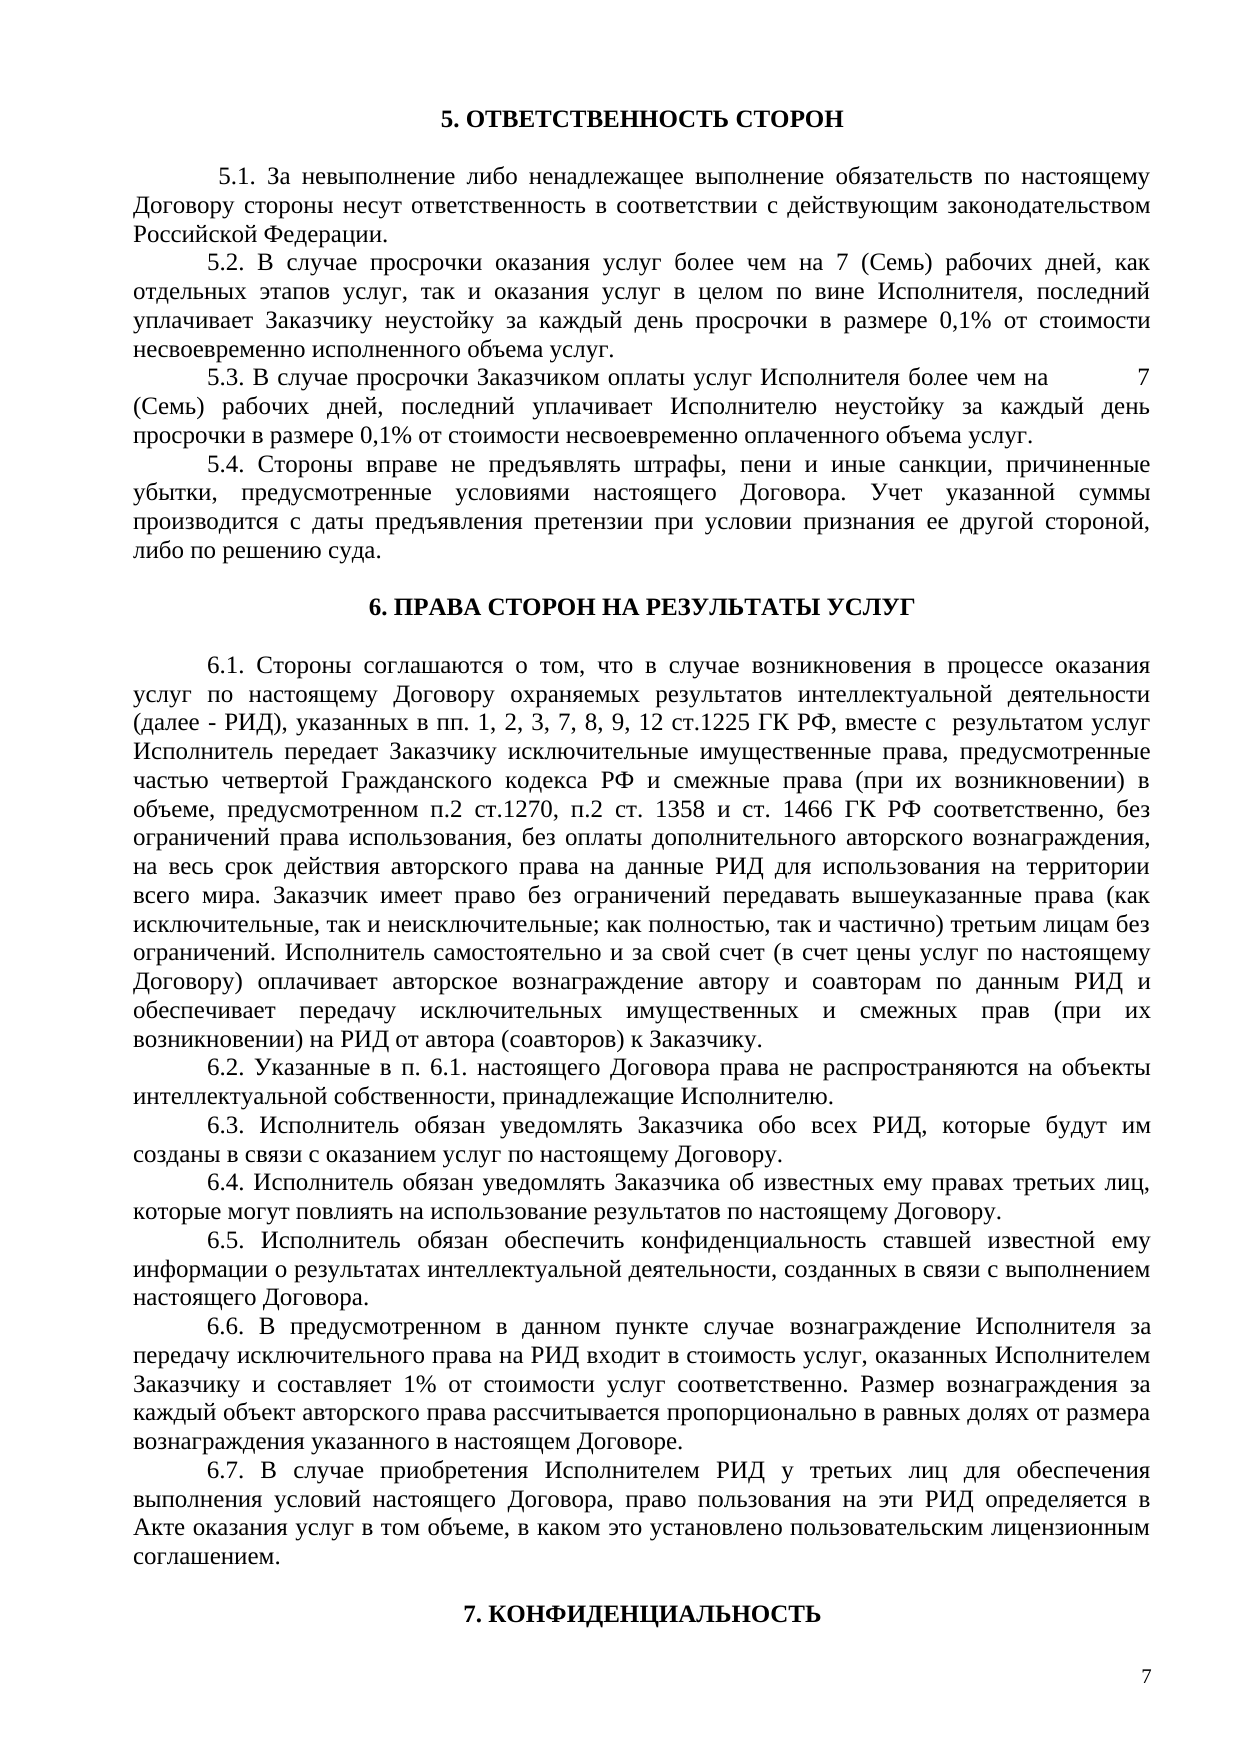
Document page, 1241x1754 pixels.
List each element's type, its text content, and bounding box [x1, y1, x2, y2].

text 6.7. В случае приобретения Исполнителем РИД у третьих лиц для обеспечения выполнения условий настоящего Договора, право пользования на эти РИД определяется в Акте оказания услуг в том объеме, в каком это установлено пользовательским лицензионным соглашением. [133, 1455, 1152, 1570]
text 6.5. Исполнитель обязан обеспечить конфиденциальность ставшей известной ему информации о результатах интеллектуальной деятельности, созданных в связи с выполнением настоящего Договора. [133, 1225, 1152, 1311]
text 5.2. В случае просрочки оказания услуг более чем на 7 (Семь) рабочих дней, как отдельных этапов услуг, так и оказания услуг в целом по вине Исполнителя, последний уплачивает Заказчику неустойку за каждый день просрочки в размере 0,1% от стоимости несвоевременно исполненного объема услуг. [133, 247, 1152, 362]
text 6.3. Исполнитель обязан уведомлять Заказчика обо всех РИД, которые будут им созданы в связи с оказанием услуг по настоящему Договору. [133, 1110, 1152, 1167]
text 5. ОТВЕТСТВЕННОСТЬ СТОРОН [133, 104, 1152, 132]
text 6.4. Исполнитель обязан уведомлять Заказчика об известных ему правах третьих лиц, которые могут повлиять на использование результатов по настоящему Договору. [133, 1167, 1152, 1225]
text 6.2. Указанные в п. 6.1. настоящего Договора права не распространяются на объекты интеллектуальной собственности, принадлежащие Исполнителю. [133, 1052, 1152, 1110]
text 6.6. В предусмотренном в данном пункте случае вознаграждение Исполнителя за передачу исключительного права на РИД входит в стоимость услуг, оказанных Исполнителем Заказчику и составляет 1% от стоимости услуг соответственно. Размер вознаграждения за каждый объект авторского права рассчитывается пропорционально в равных долях от размера вознаграждения указанного в настоящем Договоре. [133, 1311, 1152, 1455]
text 5.4. Стороны вправе не предъявлять штрафы, пени и иные санкции, причиненные убытки, предусмотренные условиями настоящего Договора. Учет указанной суммы производится с даты предъявления претензии при условии признания ее другой стороной, либо по решению суда. [133, 449, 1152, 564]
text 7. КОНФИДЕНЦИАЛЬНОСТЬ [133, 1599, 1152, 1627]
text 5.3. В случае просрочки Заказчиком оплаты услуг Исполнителя более чем на 7 (Семь) рабочих дней, последний уплачивает Исполнителю неустойку за каждый день просрочки в размере 0,1% от стоимости несвоевременно оплаченного объема услуг. [133, 362, 1152, 449]
text 6. ПРАВА СТОРОН НА РЕЗУЛЬТАТЫ УСЛУГ [133, 592, 1152, 621]
text 5.1. За невыполнение либо ненадлежащее выполнение обязательств по настоящему Договору стороны несут ответственность в соответствии с действующим законодательством Российской Федерации. [133, 161, 1152, 247]
text 6.1. Стороны соглашаются о том, что в случае возникновения в процессе оказания услуг по настоящему Договору охраняемых результатов интеллектуальной деятельности (далее - РИД), указанных в пп. 1, 2, 3, 7, 8, 9, 12 ст.1225 ГК РФ, вместе с результатом услуг Исполнитель передает Заказчику исключительные имущественные права, предусмотренные частью четвертой Гражданского кодекса РФ и смежные права (при их возникновении) в объеме, предусмотренном п.2 ст.1270, п.2 ст. 1358 и ст. 1466 ГК РФ соответственно, без ограничений права использования, без оплаты дополнительного авторского вознаграждения, на весь срок действия авторского права на данные РИД для использования на территории всего мира. Заказчик имеет право без ограничений передавать вышеуказанные права (как исключительные, так и неисключительные; как полностью, так и частично) третьим лицам без ограничений. Исполнитель самостоятельно и за свой счет (в счет цены услуг по настоящему Договору) оплачивает авторское вознаграждение автору и соавторам по данным РИД и обеспечивает передачу исключительных имущественных и смежных прав (при их возникновении) на РИД от автора (соавторов) к Заказчику. [133, 650, 1152, 1052]
